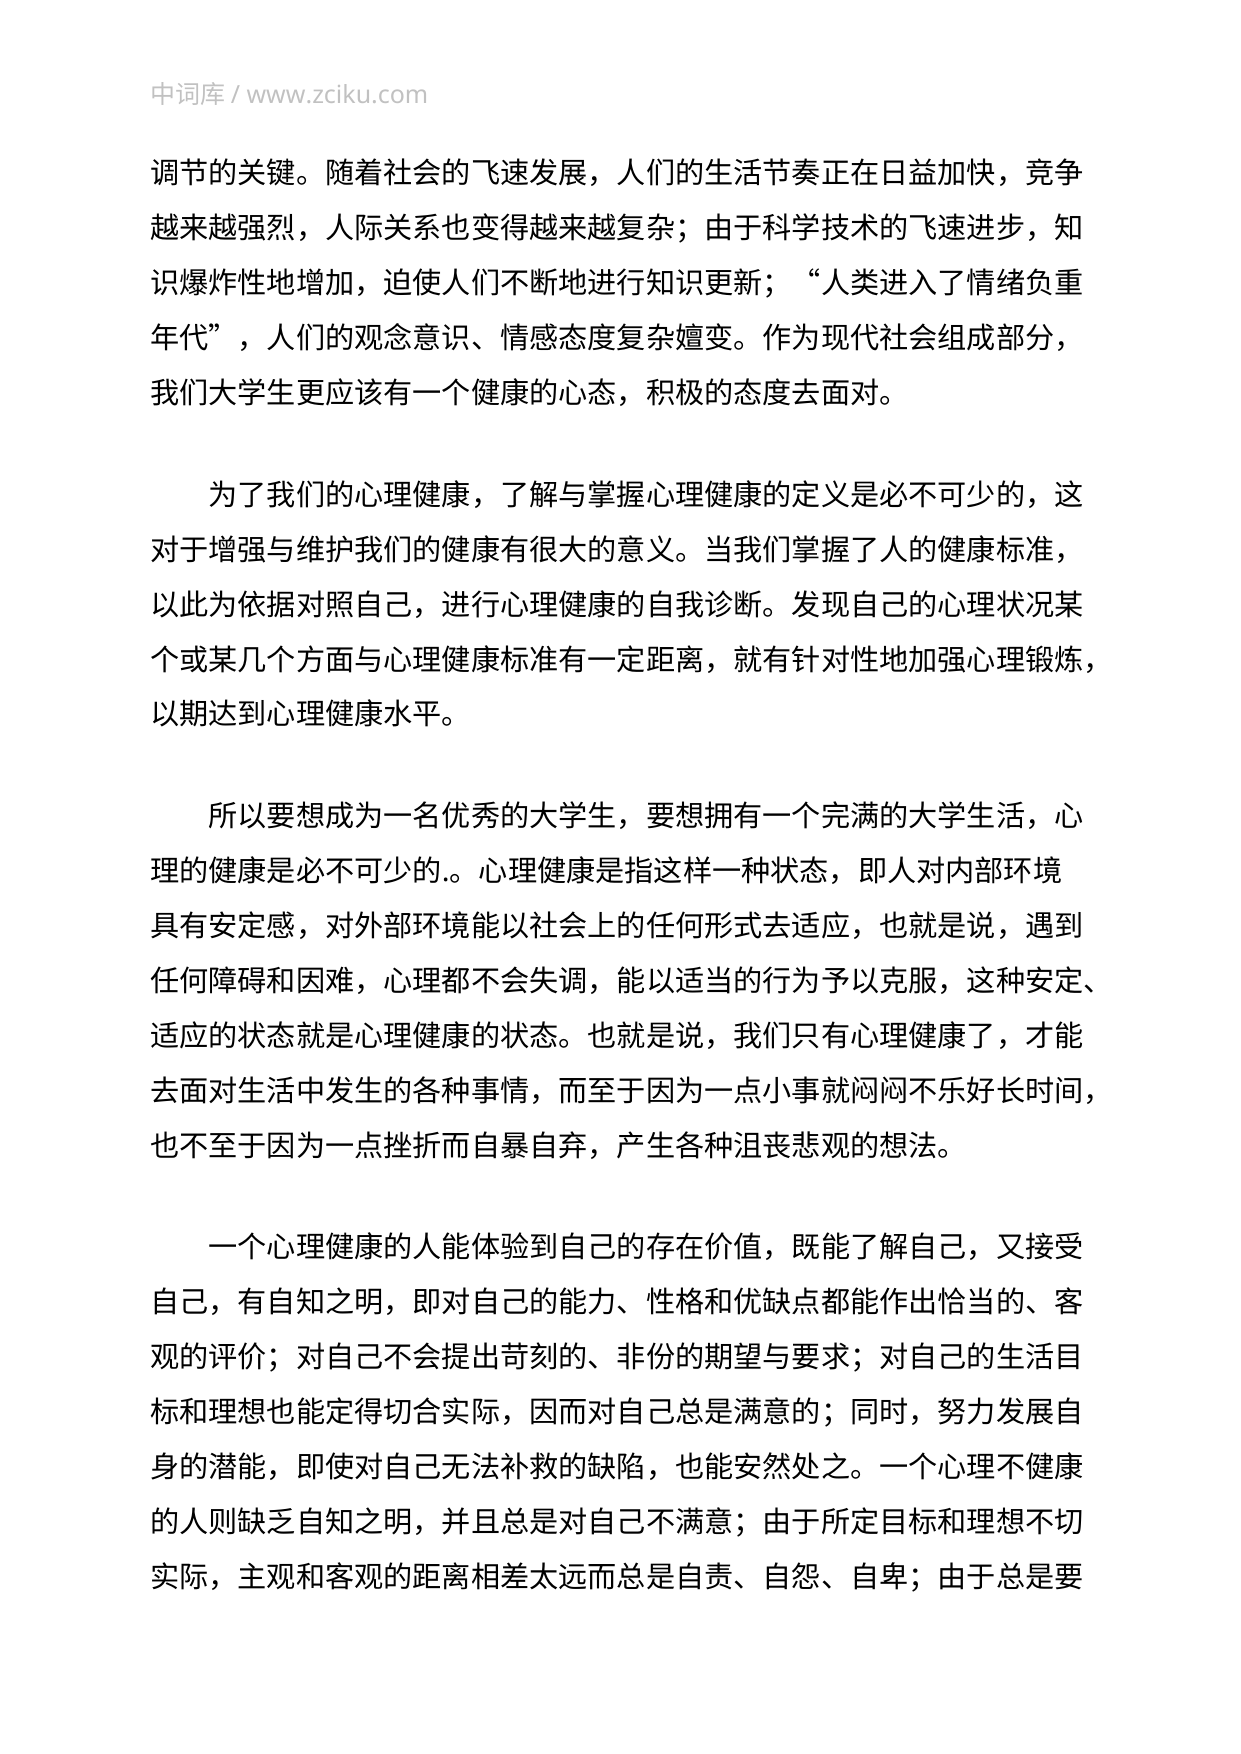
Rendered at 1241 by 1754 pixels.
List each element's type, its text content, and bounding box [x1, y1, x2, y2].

text 所以要想成为一名优秀的大学生，要想拥有一个完满的大学生活，心理的健康是必不可少的.。心理健康是指这样一种状态，即人对内部环境具有安定感，对外部环境能以社会上的任何形式去适应，也就是说，遇到任何障碍和因难，心理都不会失调，能以适当的行为予以克服，这种安定、适应的状态就是心理健康的状态。也就是说，我们只有心理健康了，才能去面对生活中发生的各种事情，而至于因为一点小事就闷闷不乐好长时间，也不至于因为一点挫折而自暴自弃，产生各种沮丧悲观的想法。 [150, 793, 1090, 1164]
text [150, 1224, 1090, 1596]
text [150, 150, 1090, 412]
text 为了我们的心理健康，了解与掌握心理健康的定义是必不可少的，这对于增强与维护我们的健康有很大的意义。当我们掌握了人的健康标准，以此为依据对照自己，进行心理健康的自我诊断。发现自己的心理状况某个或某几个方面与心理健康标准有一定距离，就有针对性地加强心理锻炼，以期达到心理健康水平。 [150, 471, 1090, 733]
